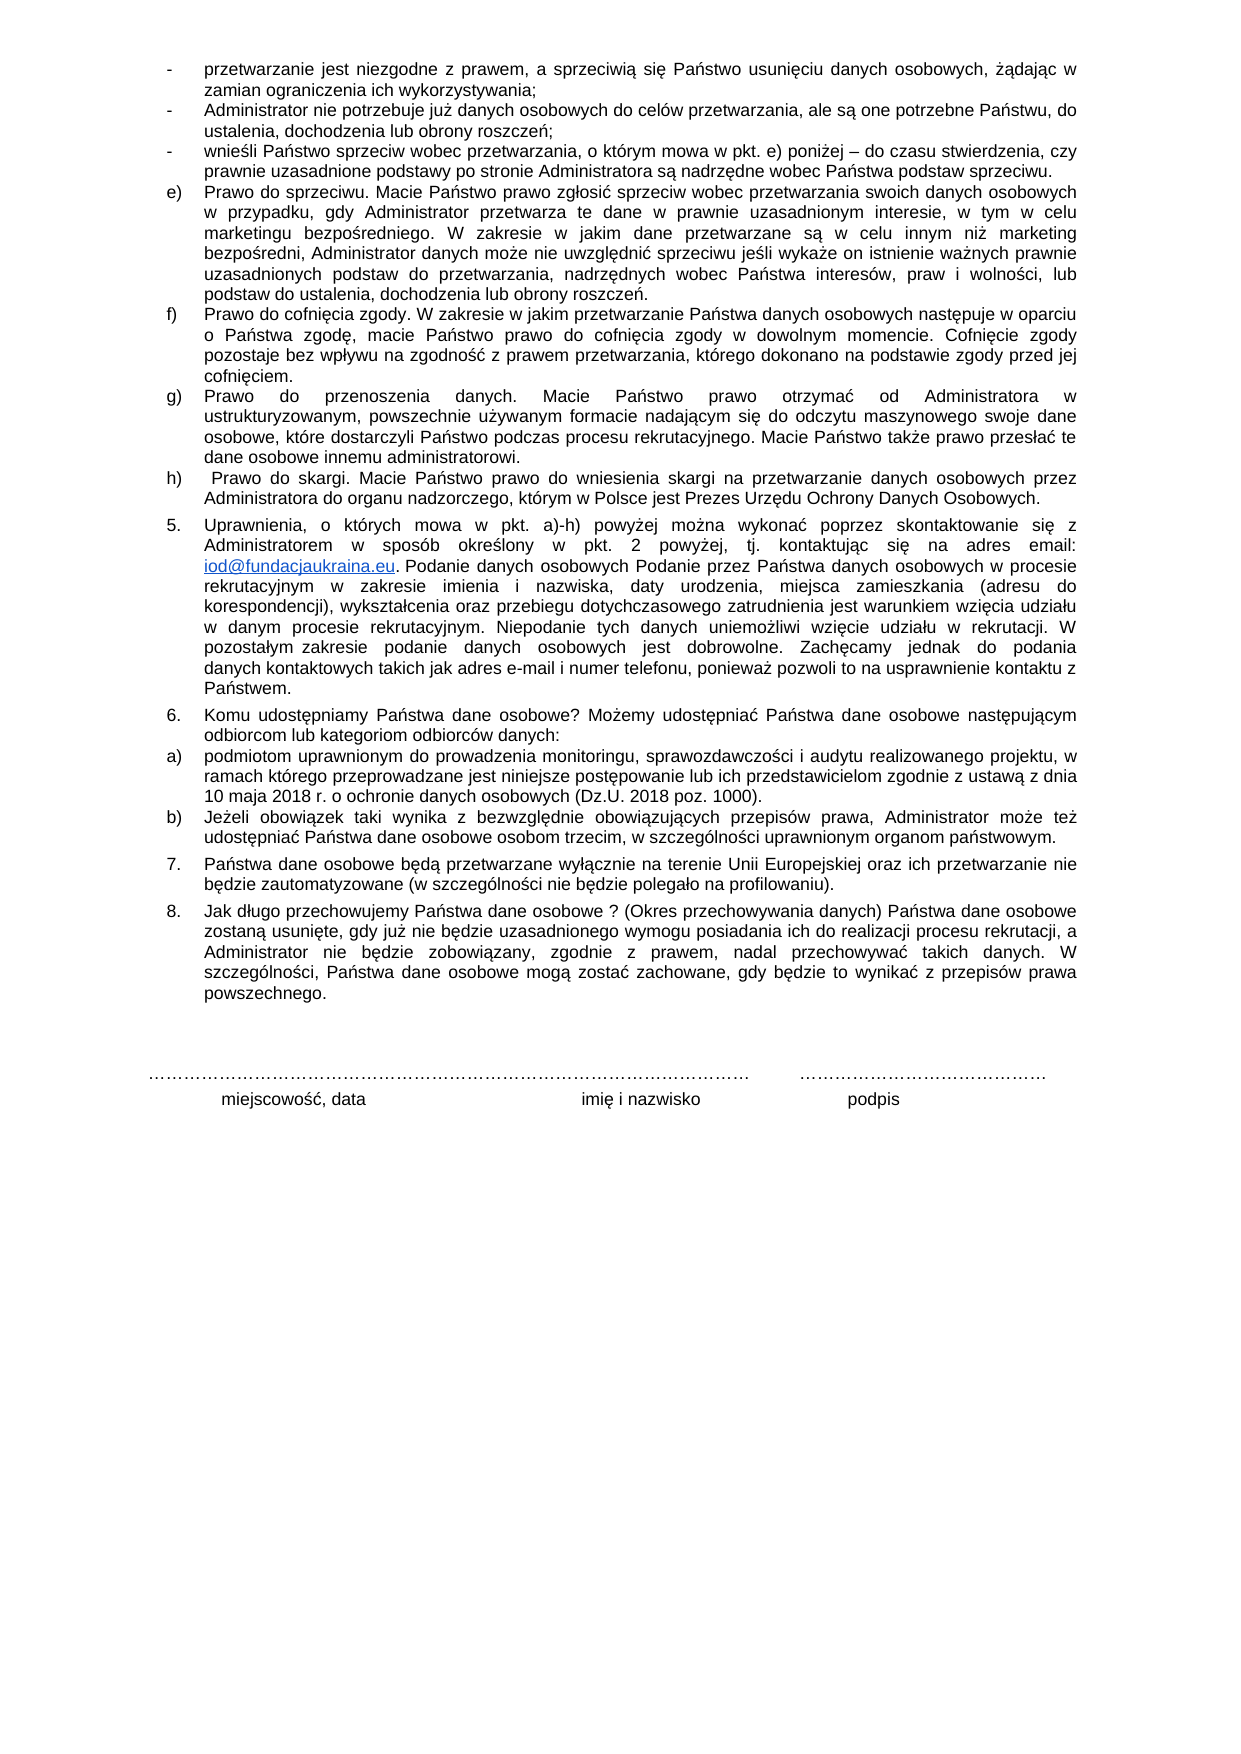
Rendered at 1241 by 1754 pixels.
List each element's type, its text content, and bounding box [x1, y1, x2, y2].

list Jeżeli obowiązek taki wynika z bezwzględnie obowiązujących przepisów prawa, Administrator może też udostępniać Państwa dane osobowe osobom trzecim, w szczególności uprawnionym organom państwowym. [166, 807, 1078, 847]
text miejscowość, data imię i nazwisko podpis [148, 1089, 1078, 1109]
list Komu udostępniamy Państwa dane osobowe? Możemy udostępniać Państwa dane osobowe następującym odbiorcom lub kategoriom odbiorców danych: [166, 704, 1078, 745]
list Prawo do skargi. Macie Państwo prawo do wniesienia skargi na przetwarzanie danych osobowych przez Administratora do organu nadzorczego, którym w Polsce jest Prezes Urzędu Ochrony Danych Osobowych. [166, 467, 1078, 508]
list Administrator nie potrzebuje już danych osobowych do celów przetwarzania, ale są one potrzebne Państwu, do ustalenia, dochodzenia lub obrony roszczeń; [166, 100, 1078, 141]
list Jak długo przechowujemy Państwa dane osobowe ? (Okres przechowywania danych) Państwa dane osobowe zostaną usunięte, gdy już nie będzie uzasadnionego wymogu posiadania ich do realizacji procesu rekrutacji, a Administrator nie będzie zobowiązany, zgodnie z prawem, nadal przechowywać takich danych. W szczególności, Państwa dane osobowe mogą zostać zachowane, gdy będzie to wynikać z przepisów prawa powszechnego. [166, 901, 1078, 1003]
list przetwarzanie jest niezgodne z prawem, a sprzeciwią się Państwo usunięciu danych osobowych, żądając w zamian ograniczenia ich wykorzystywania; [166, 59, 1078, 100]
list Uprawnienia, o których mowa w pkt. a)-h) powyżej można wykonać poprzez skontaktowanie się z Administratorem w sposób określony w pkt. 2 powyżej, tj. kontaktując się na adres email: iod@fundacjaukraina.eu. Podanie danych osobowych Podanie przez Państwa danych osobowych w procesie rekrutacyjnym w zakresie imienia i nazwiska, daty urodzenia, miejsca zamieszkania (adresu do korespondencji), wykształcenia oraz przebiegu dotychczasowego zatrudnienia jest warunkiem wzięcia udziału w danym procesie rekrutacyjnym. Niepodanie tych danych uniemożliwi wzięcie udziału w rekrutacji. W pozostałym zakresie podanie danych osobowych jest dobrowolne. Zachęcamy jednak do podania danych kontaktowych takich jak adres e-mail i numer telefonu, ponieważ pozwoli to na usprawnienie kontaktu z Państwem. [166, 514, 1078, 698]
text …………………………………………… …………………………………………… …………………………………… [148, 1062, 1078, 1083]
list Prawo do cofnięcia zgody. W zakresie w jakim przetwarzanie Państwa danych osobowych następuje w oparciu o Państwa zgodę, macie Państwo prawo do cofnięcia zgody w dowolnym momencie. Cofnięcie zgody pozostaje bez wpływu na zgodność z prawem przetwarzania, którego dokonano na podstawie zgody przed jej cofnięciem. [166, 304, 1078, 386]
list Prawo do przenoszenia danych. Macie Państwo prawo otrzymać od Administratora w ustrukturyzowanym, powszechnie używanym formacie nadającym się do odczytu maszynowego swoje dane osobowe, które dostarczyli Państwo podczas procesu rekrutacyjnego. Macie Państwo także prawo przesłać te dane osobowe innemu administratorowi. [166, 386, 1078, 467]
list Państwa dane osobowe będą przetwarzane wyłącznie na terenie Unii Europejskiej oraz ich przetwarzanie nie będzie zautomatyzowane (w szczególności nie będzie polegało na profilowaniu). [166, 854, 1078, 894]
list wnieśli Państwo sprzeciw wobec przetwarzania, o którym mowa w pkt. e) poniżej – do czasu stwierdzenia, czy prawnie uzasadnione podstawy po stronie Administratora są nadrzędne wobec Państwa podstaw sprzeciwu. [166, 141, 1078, 182]
list podmiotom uprawnionym do prowadzenia monitoringu, sprawozdawczości i audytu realizowanego projektu, w ramach którego przeprowadzane jest niniejsze postępowanie lub ich przedstawicielom zgodnie z ustawą z dnia 10 maja 2018 r. o ochronie danych osobowych (Dz.U. 2018 poz. 1000). [166, 745, 1078, 807]
list Prawo do sprzeciwu. Macie Państwo prawo zgłosić sprzeciw wobec przetwarzania swoich danych osobowych w przypadku, gdy Administrator przetwarza te dane w prawnie uzasadnionym interesie, w tym w celu marketingu bezpośredniego. W zakresie w jakim dane przetwarzane są w celu innym niż marketing bezpośredni, Administrator danych może nie uwzględnić sprzeciwu jeśli wykaże on istnienie ważnych prawnie uzasadnionych podstaw do przetwarzania, nadrzędnych wobec Państwa interesów, praw i wolności, lub podstaw do ustalenia, dochodzenia lub obrony roszczeń. [166, 182, 1078, 304]
